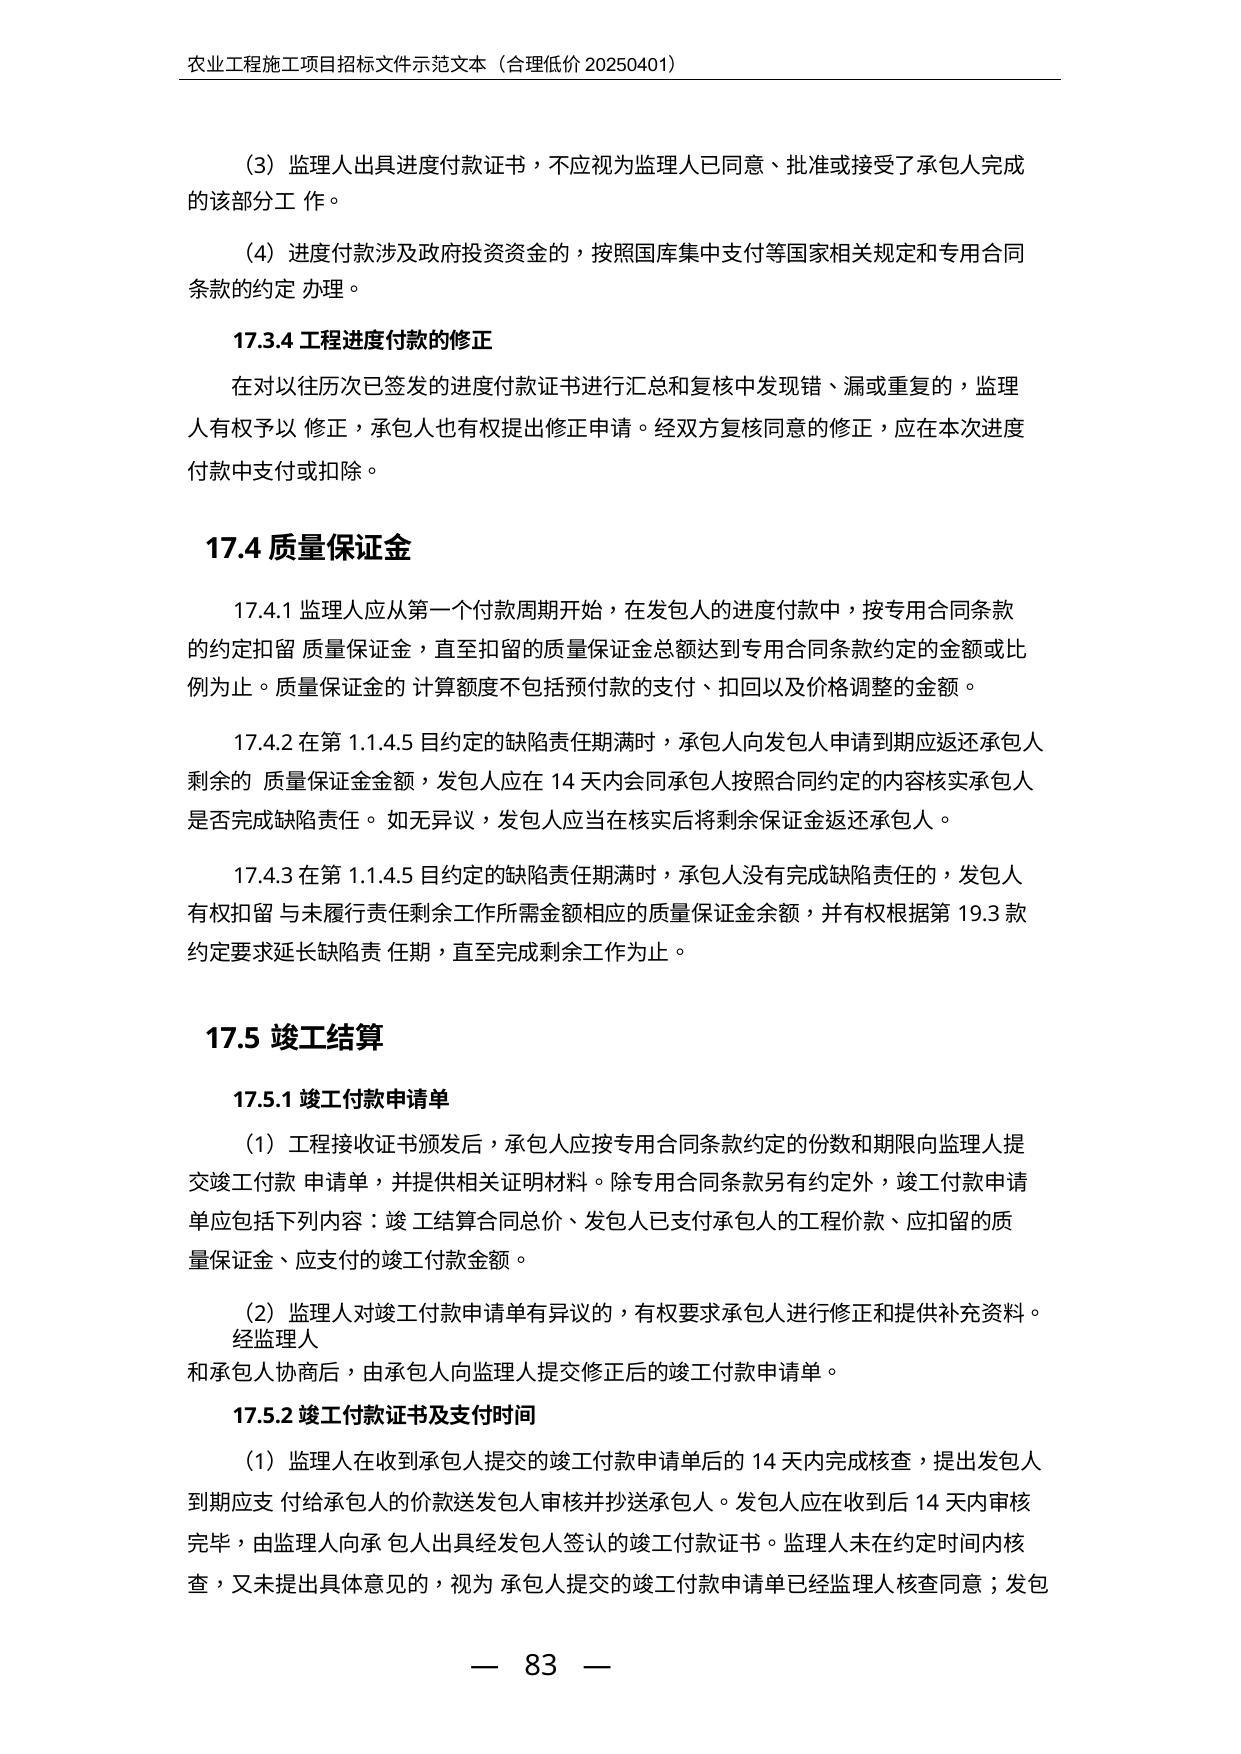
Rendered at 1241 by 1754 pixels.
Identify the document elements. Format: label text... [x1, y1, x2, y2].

text （3）监理人出具进度付款证书，不应视为监理人已同意、批准或接受了承包人完成的该部分工 作。 [188, 150, 1034, 216]
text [187, 1446, 1053, 1599]
text 17.5 竣工结算 [204, 1020, 1053, 1056]
text 在对以往历次已签发的进度付款证书进行汇总和复核中发现错、漏或重复的，监理人有权予以 修正，承包人也有权提出修正申请。经双方复核同意的修正，应在本次进度付款中支付或扣除。 [187, 371, 1032, 485]
text 17.5.2 竣工付款证书及支付时间 [232, 1402, 1053, 1429]
text 17.4 质量保证金 [204, 529, 1053, 566]
text 17.4.2 在第 1.1.4.5 目约定的缺陷责任期满时，承包人向发包人申请到期应返还承包人剩余的 质量保证金金额，发包人应在 14 天内会同承包人按照合同约定的内容核实承包人是否完成缺陷责任。 如无异议，发包人应当在核实后将剩余保证金返还承包人。 [188, 727, 1053, 834]
text 17.4.3 在第 1.1.4.5 目约定的缺陷责任期满时，承包人没有完成缺陷责任的，发包人有权扣留 与未履行责任剩余工作所需金额相应的质量保证金余额，并有权根据第 19.3 款约定要求延长缺陷责 任期，直至完成剩余工作为止。 [187, 860, 1034, 967]
text 17.4.1 监理人应从第一个付款周期开始，在发包人的进度付款中，按专用合同条款的约定扣留 质量保证金，直至扣留的质量保证金总额达到专用合同条款约定的金额或比例为止。质量保证金的 计算额度不包括预付款的支付、扣回以及价格调整的金额。 [187, 595, 1034, 702]
text （4）进度付款涉及政府投资资金的，按照国库集中支付等国家相关规定和专用合同条款的约定 办理。 [188, 238, 1033, 304]
text 17.5.1 竣工付款申请单 [232, 1085, 1053, 1112]
text （1）工程接收证书颁发后，承包人应按专用合同条款约定的份数和期限向监理人提交竣工付款 申请单，并提供相关证明材料。除专用合同条款另有约定外，竣工付款申请单应包括下列内容：竣 工结算合同总价、发包人已支付承包人的工程价款、应扣留的质量保证金、应支付的竣工付款金额。 [188, 1129, 1034, 1274]
text 17.3.4 工程进度付款的修正 [232, 327, 1053, 354]
text （2）监理人对竣工付款申请单有异议的，有权要求承包人进行修正和提供补充资料。经监理人 [232, 1300, 1053, 1354]
text 和承包人协商后，由承包人向监理人提交修正后的竣工付款申请单。 [187, 1358, 1053, 1386]
